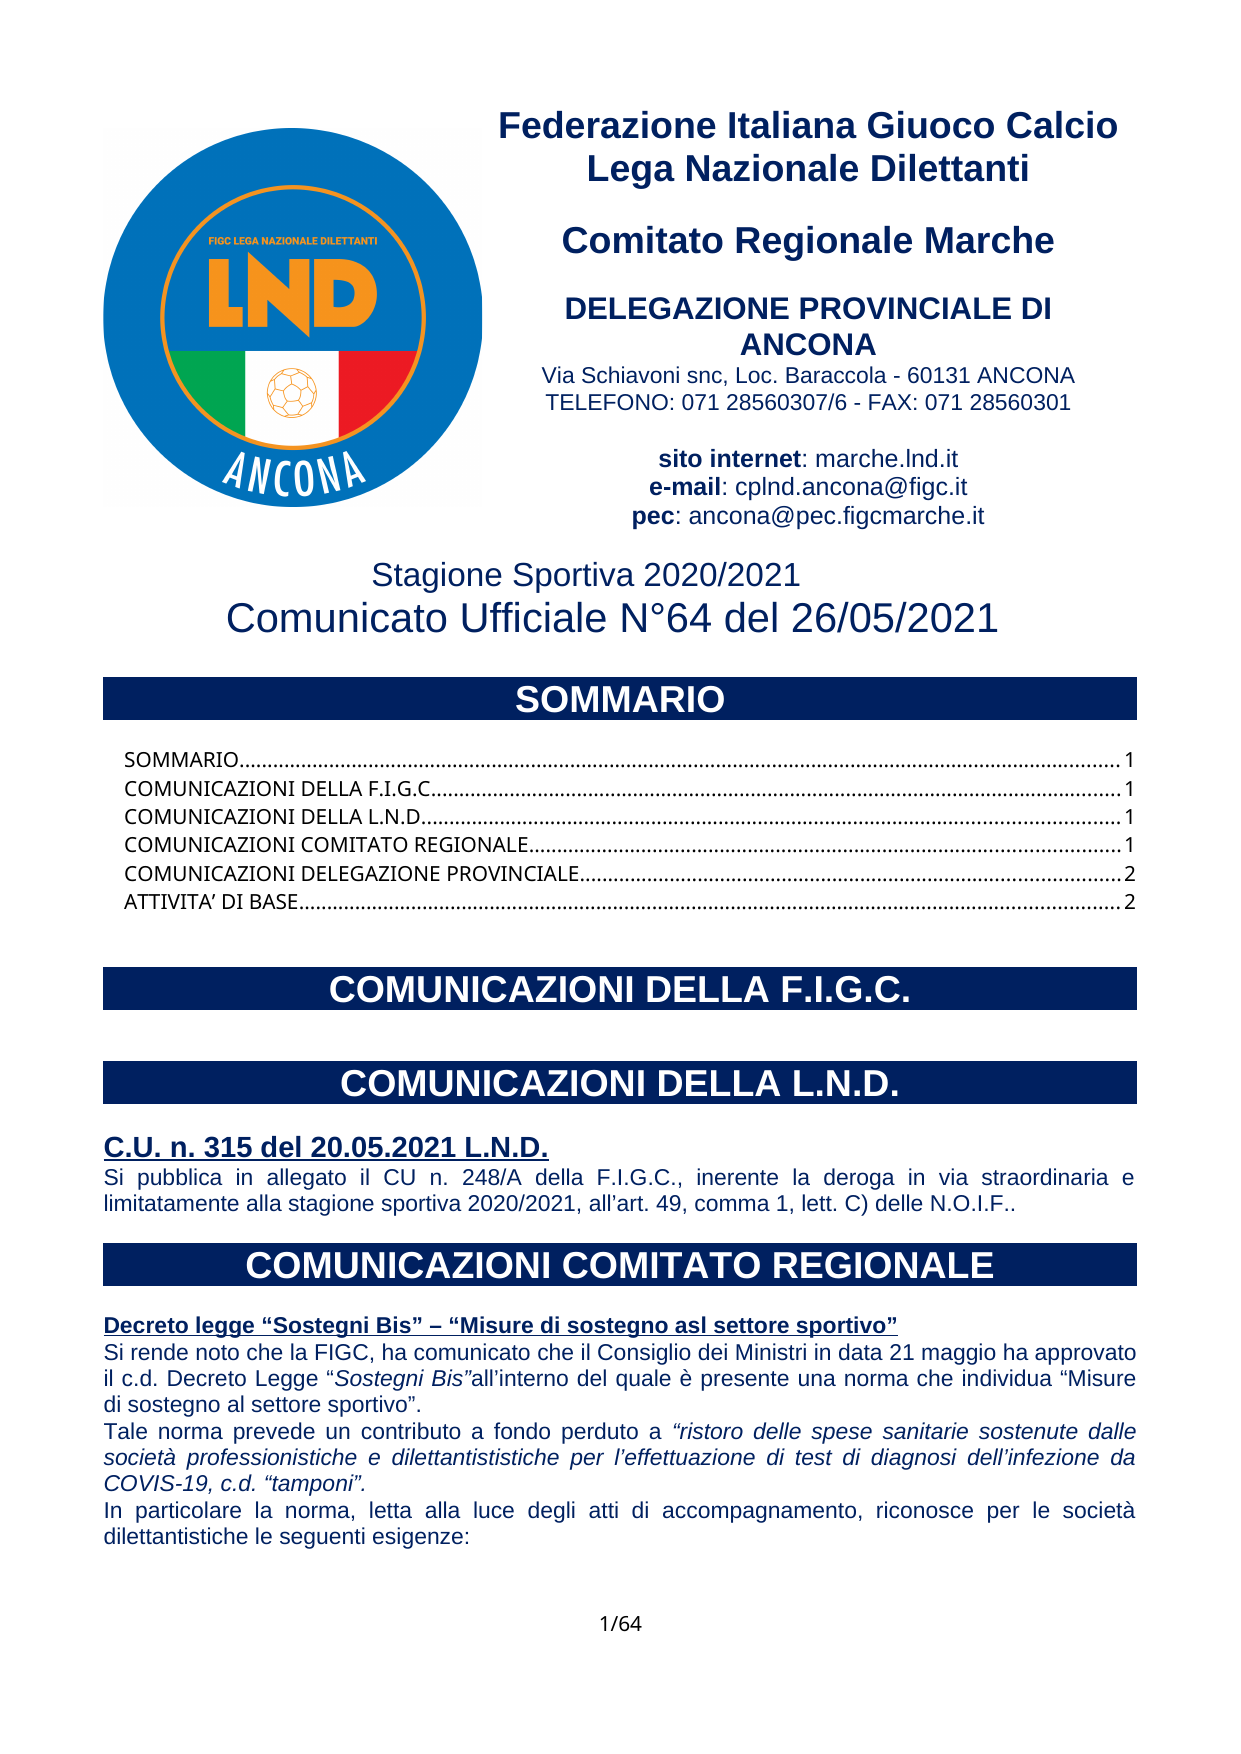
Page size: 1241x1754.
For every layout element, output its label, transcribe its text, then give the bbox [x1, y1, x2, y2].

text SOMMARIO [103, 677, 1137, 720]
text COMUNICAZIONI DELLA L.N.D. 1 [124, 802, 1137, 831]
text COMUNICAZIONI COMITATO REGIONALE [103, 1243, 1137, 1286]
text C.U. n. 315 del 20.05.2021 L.N.D. [103, 1130, 1137, 1164]
table_header Stagione Sportiva 2020/2021 Comunicato Ufficiale N°64 del 26/05/2021 [96, 555, 1129, 642]
text COMUNICAZIONI DELLA F.I.G.C. [103, 967, 1137, 1010]
text COMUNICAZIONI DELLA L.N.D. [103, 1061, 1137, 1104]
text COMUNICAZIONI DELEGAZIONE PROVINCIALE 2 [124, 859, 1137, 887]
text Si pubblica in allegato il CU n. 248/A della F.I.G.C., inerente la deroga in via straordinaria e limitatamente alla stagione sportiva 2020/2021, all’art. 49, comma 1, lett. C) delle N.O.I.F.. [103, 1164, 1137, 1216]
table_header Federazione Italiana Giuoco Calcio Lega Nazionale Dilettanti Comitato Regionale Marche DELEGAZIONE PROVINCIALE DI ANCONA Via Schiavoni snc, Loc. Baraccola - 60131 ANCONA TELEFONO: 071 28560307/6 - FAX: 071 28560301 sito internet: marche.lnd.it e-mail: cplnd.ancona@figc.it pec: ancona@pec.figcmarche.it [487, 103, 1129, 532]
picture [103, 128, 483, 507]
text Decreto legge “Sostegni Bis” – “Misure di sostegno asl settore sportivo” [103, 1312, 1137, 1339]
text Si rende noto che la FIGC, ha comunicato che il Consiglio dei Ministri in data 21 maggio ha approvato il c.d. Decreto Legge “Sostegni Bis”all’interno del quale è presente una norma che individua “Misure di sostegno al settore sportivo”. [103, 1339, 1137, 1418]
text COMUNICAZIONI COMITATO REGIONALE 1 [124, 831, 1137, 859]
table_header [96, 103, 487, 532]
text COMUNICAZIONI DELLA F.I.G.C. 1 [124, 774, 1137, 802]
text Tale norma prevede un contributo a fondo perduto a “ristoro delle spese sanitarie sostenute dalle società professionistiche e dilettantististiche per l’effettuazione di test di diagnosi dell’infezione da COVIS-19, c.d. “tamponi”. [103, 1418, 1137, 1497]
text In particolare la norma, letta alla luce degli atti di accompagnamento, riconosce per le società dilettantistiche le seguenti esigenze: [103, 1497, 1137, 1549]
text ATTIVITA’ DI BASE 2 [124, 887, 1137, 916]
text SOMMARIO 1 [124, 745, 1137, 774]
